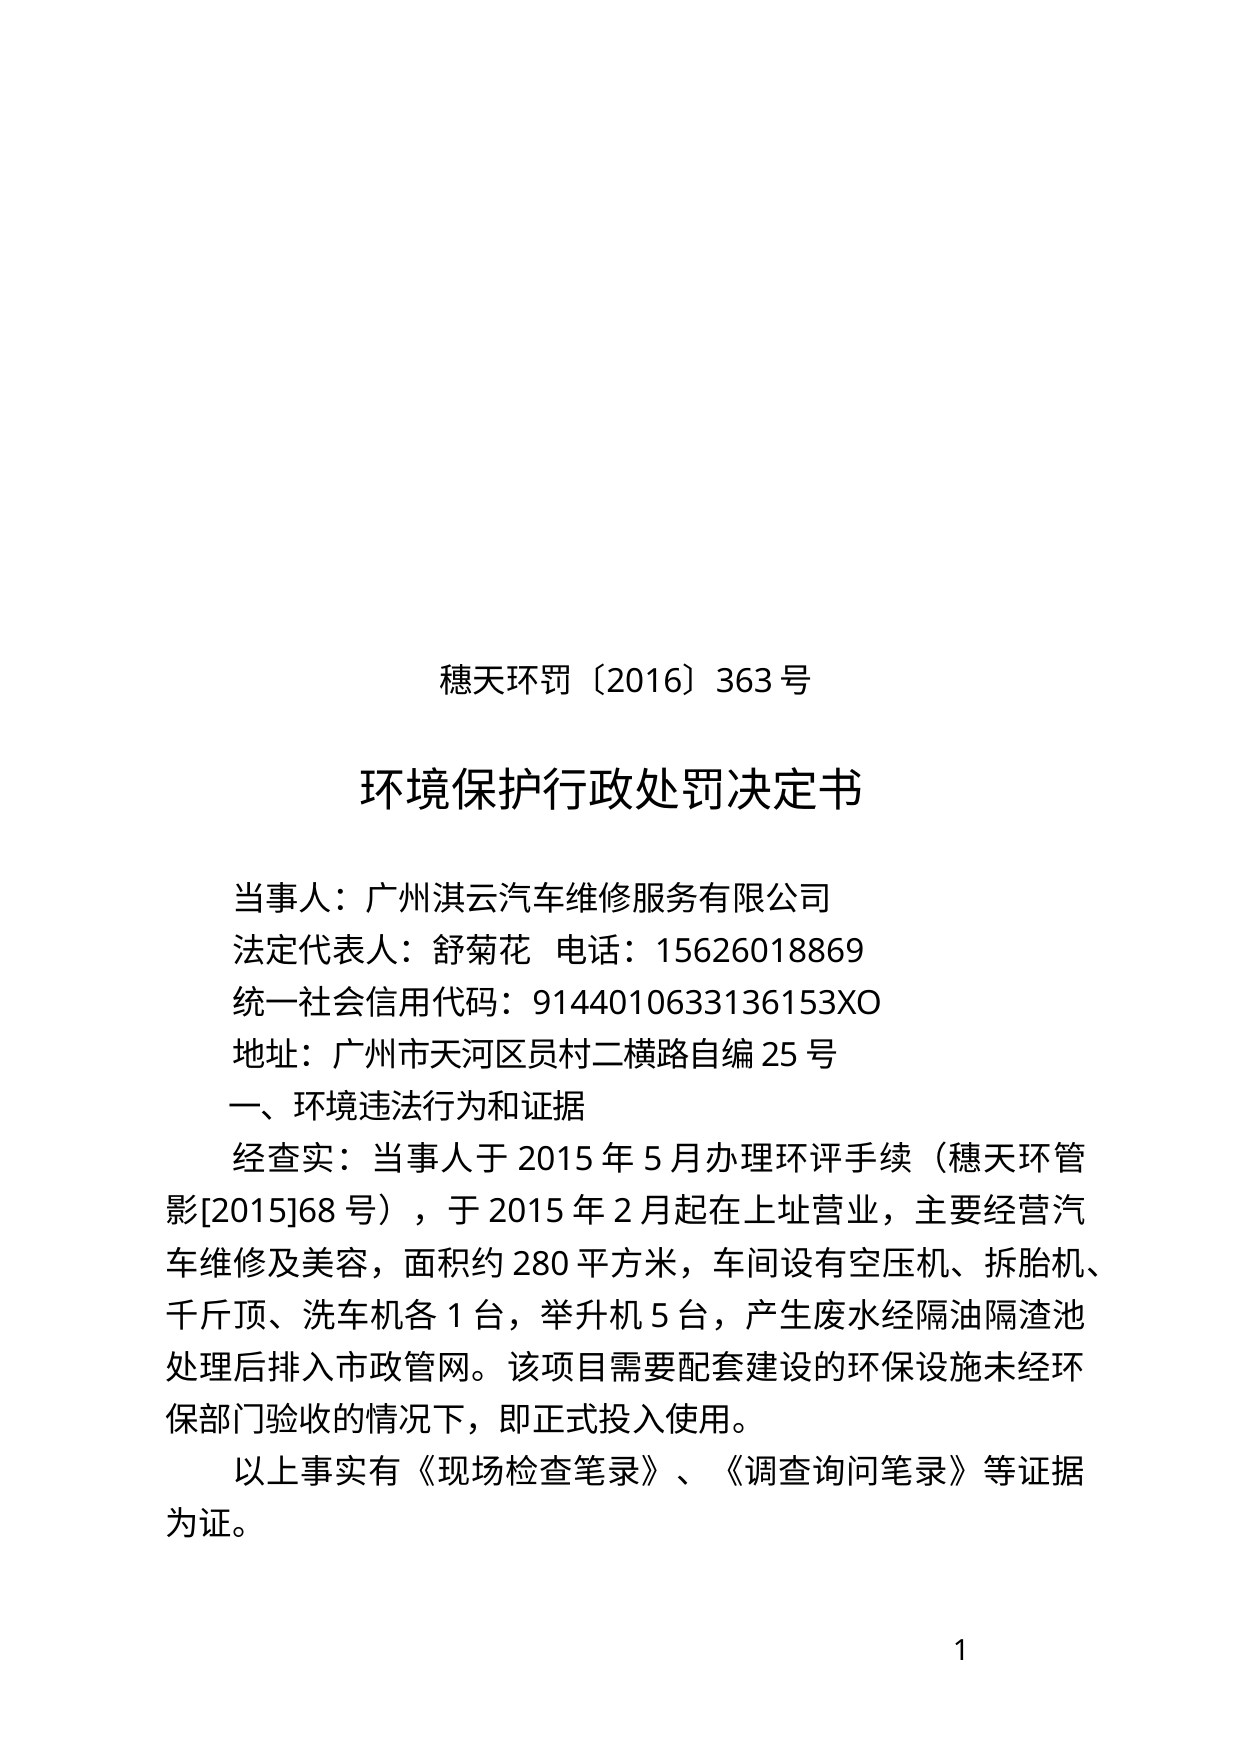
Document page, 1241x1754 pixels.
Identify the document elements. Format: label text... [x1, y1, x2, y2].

text 当事人：广州淇云汽车维修服务有限公司 [165, 869, 1087, 921]
text 统一社会信用代码：9144010633136153XO [165, 973, 1087, 1025]
text 经查实：当事人于2015年5月办理环评手续（穗天环管影[2015]68号），于2015年2月起在上址营业，主要经营汽车维修及美容，面积约280平方米，车间设有空压机、拆胎机、千斤顶、洗车机各1台，举升机5台，产生废水经隔油隔渣池处理后排入市政管网。该项目需要配套建设的环保设施未经环保部门验收的情况下，即正式投入使用。 [165, 1129, 1087, 1442]
text 以上事实有《现场检查笔录》、《调查询问笔录》等证据为证。 [165, 1442, 1087, 1546]
text 环境保护行政处罚决定书 [165, 764, 1087, 817]
text 一、环境违法行为和证据 [165, 1077, 1087, 1129]
text 法定代表人：舒菊花 电话：15626018869 [165, 921, 1087, 973]
text 穗天环罚〔2016〕363号 [165, 654, 1087, 702]
text 地址：广州市天河区员村二横路自编25号 [165, 1025, 1087, 1077]
